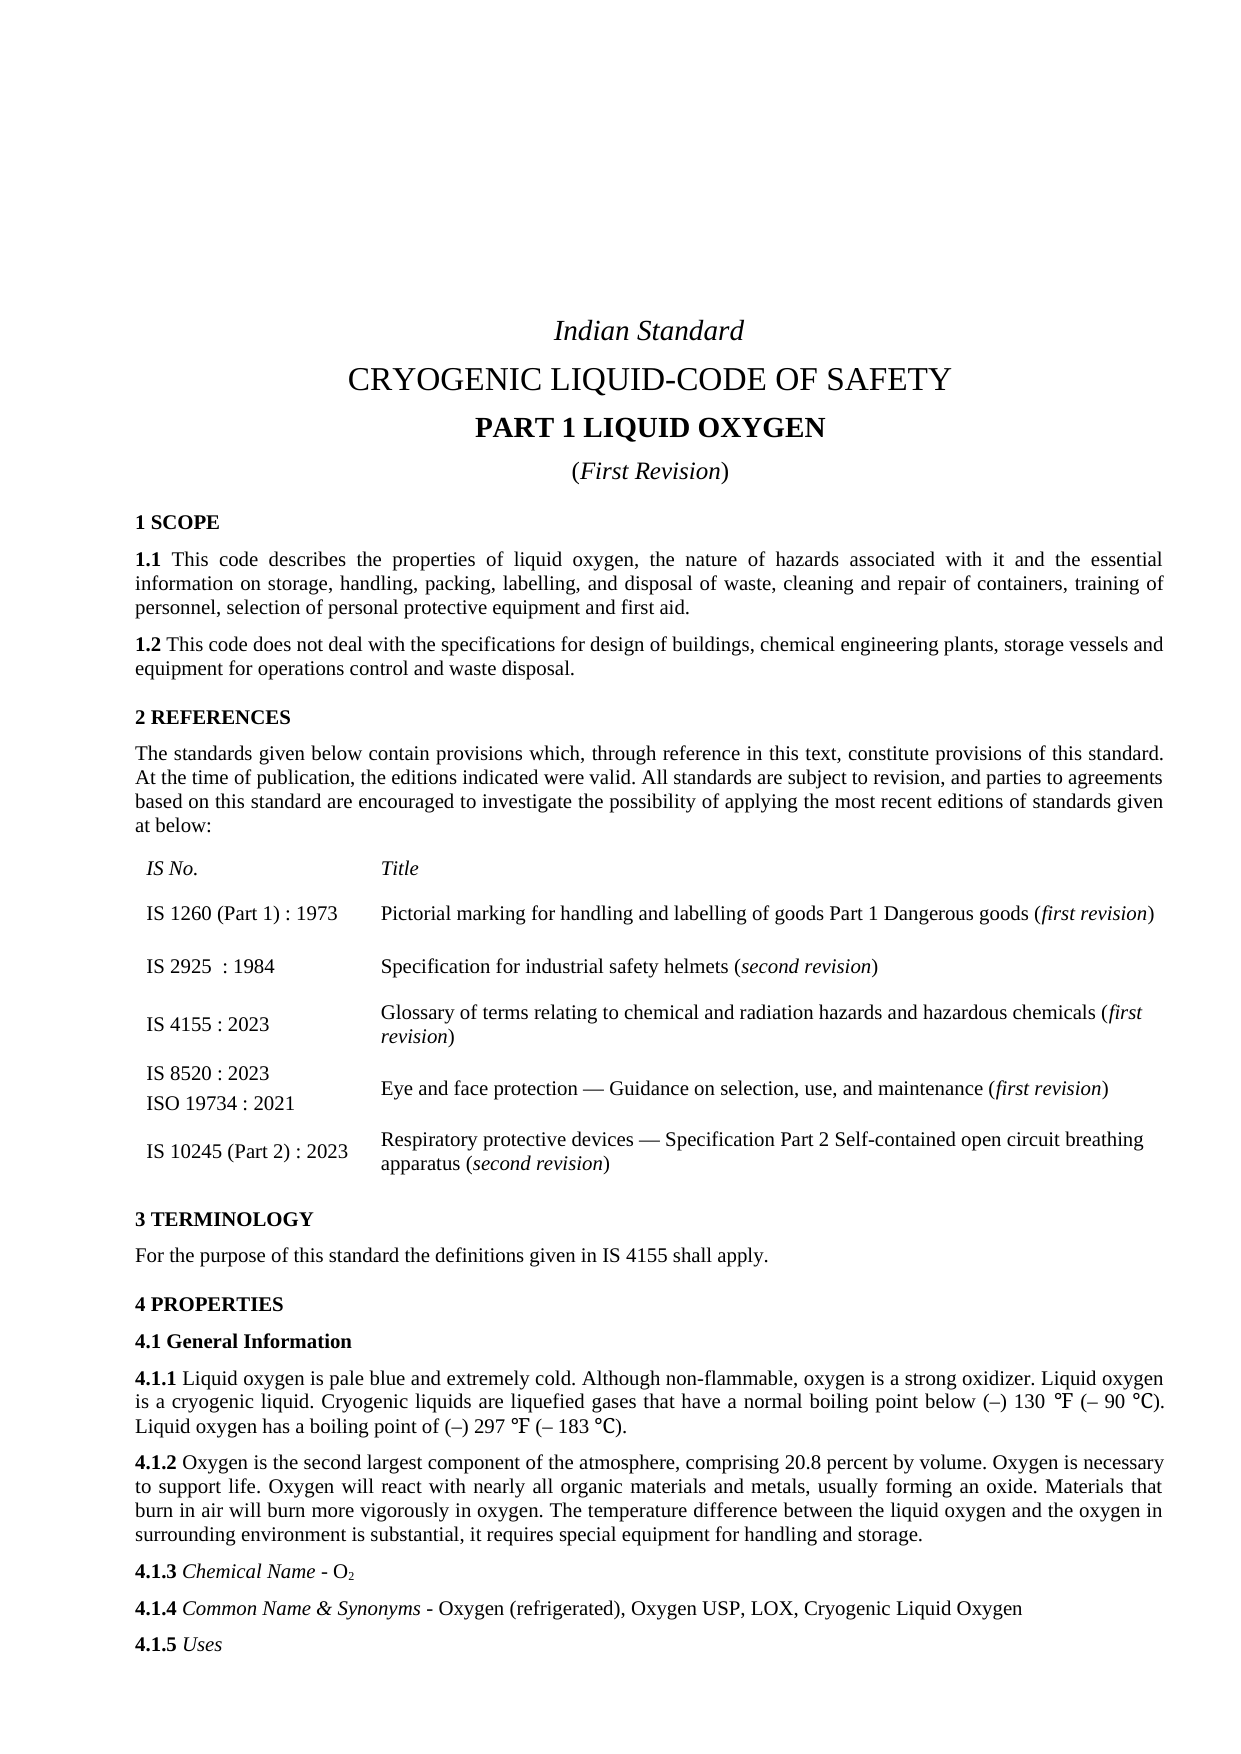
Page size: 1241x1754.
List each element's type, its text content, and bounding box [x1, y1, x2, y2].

table_header Title [369, 850, 1166, 886]
text 4.1 General Information [135, 1329, 1165, 1353]
table_cell Respiratory protective devices — Specification Part 2 Self-contained open circuit breathing apparatus (second revision) [369, 1121, 1166, 1182]
table_cell Eye and face protection — Guidance on selection, use, and maintenance (first revision) [369, 1054, 1166, 1121]
text 4.1.3 Chemical Name - O2 [135, 1559, 1165, 1583]
table_cell IS 1260 (Part 1) : 1973 [135, 886, 369, 938]
text 4.1.5 Uses [135, 1632, 1165, 1656]
text 3 TERMINOLOGY [135, 1207, 1165, 1231]
text 1.2 This code does not deal with the specifications for design of buildings, chemical engineering plants, storage vessels and equipment for operations control and waste disposal. [135, 631, 1165, 679]
text 4.1.2 Oxygen is the second largest component of the atmosphere, comprising 20.8 percent by volume. Oxygen is necessary to support life. Oxygen will react with nearly all organic materials and metals, usually forming an oxide. Materials that burn in air will burn more vigorously in oxygen. The temperature difference between the liquid oxygen and the oxygen in surrounding environment is substantial, it requires special equipment for handling and storage. [135, 1450, 1165, 1546]
text 4 PROPERTIES [135, 1292, 1165, 1316]
text 1 SCOPE [135, 510, 1165, 534]
text For the purpose of this standard the definitions given in IS 4155 shall apply. [135, 1243, 1165, 1267]
text 4.1.1 Liquid oxygen is pale blue and extremely cold. Although non-flammable, oxygen is a strong oxidizer. Liquid oxygen is a cryogenic liquid. Cryogenic liquids are liquefied gases that have a normal boiling point below (–) 130 ℉ (– 90 ℃). Liquid oxygen has a boiling point of (–) 297 ℉ (– 183 ℃). [135, 1365, 1165, 1438]
text 1.1 This code describes the properties of liquid oxygen, the nature of hazards associated with it and the essential information on storage, handling, packing, labelling, and disposal of waste, cleaning and repair of containers, training of personnel, selection of personal protective equipment and first aid. [135, 547, 1165, 619]
text The standards given below contain provisions which, through reference in this text, constitute provisions of this standard. At the time of publication, the editions indicated were valid. All standards are subject to revision, and parties to agreements based on this standard are encouraged to investigate the possibility of applying the most recent editions of standards given at below: [135, 741, 1165, 837]
text 4.1.4 Common Name & Synonyms - Oxygen (refrigerated), Oxygen USP, LOX, Cryogenic Liquid Oxygen [135, 1595, 1165, 1619]
text 2 REFERENCES [135, 704, 1165, 729]
table_cell IS 2925 : 1984 [135, 939, 369, 993]
table_cell Glossary of terms relating to chemical and radiation hazards and hazardous chemicals (first revision) [369, 994, 1166, 1054]
text PART 1 LIQUID OXYGEN [135, 410, 1165, 444]
table_cell IS 10245 (Part 2) : 2023 [135, 1121, 369, 1182]
table_header IS No. [135, 850, 369, 886]
table_cell Specification for industrial safety helmets (second revision) [369, 939, 1166, 993]
table_cell IS 4155 : 2023 [135, 994, 369, 1054]
table_cell IS 8520 : 2023 ISO 19734 : 2021 [135, 1054, 369, 1121]
text CRYOGENIC LIQUID-CODE OF SAFETY [135, 359, 1165, 398]
table_cell Pictorial marking for handling and labelling of goods Part 1 Dangerous goods (first revision) [369, 886, 1166, 938]
text Indian Standard [135, 313, 1165, 347]
text (First Revision) [135, 456, 1165, 485]
